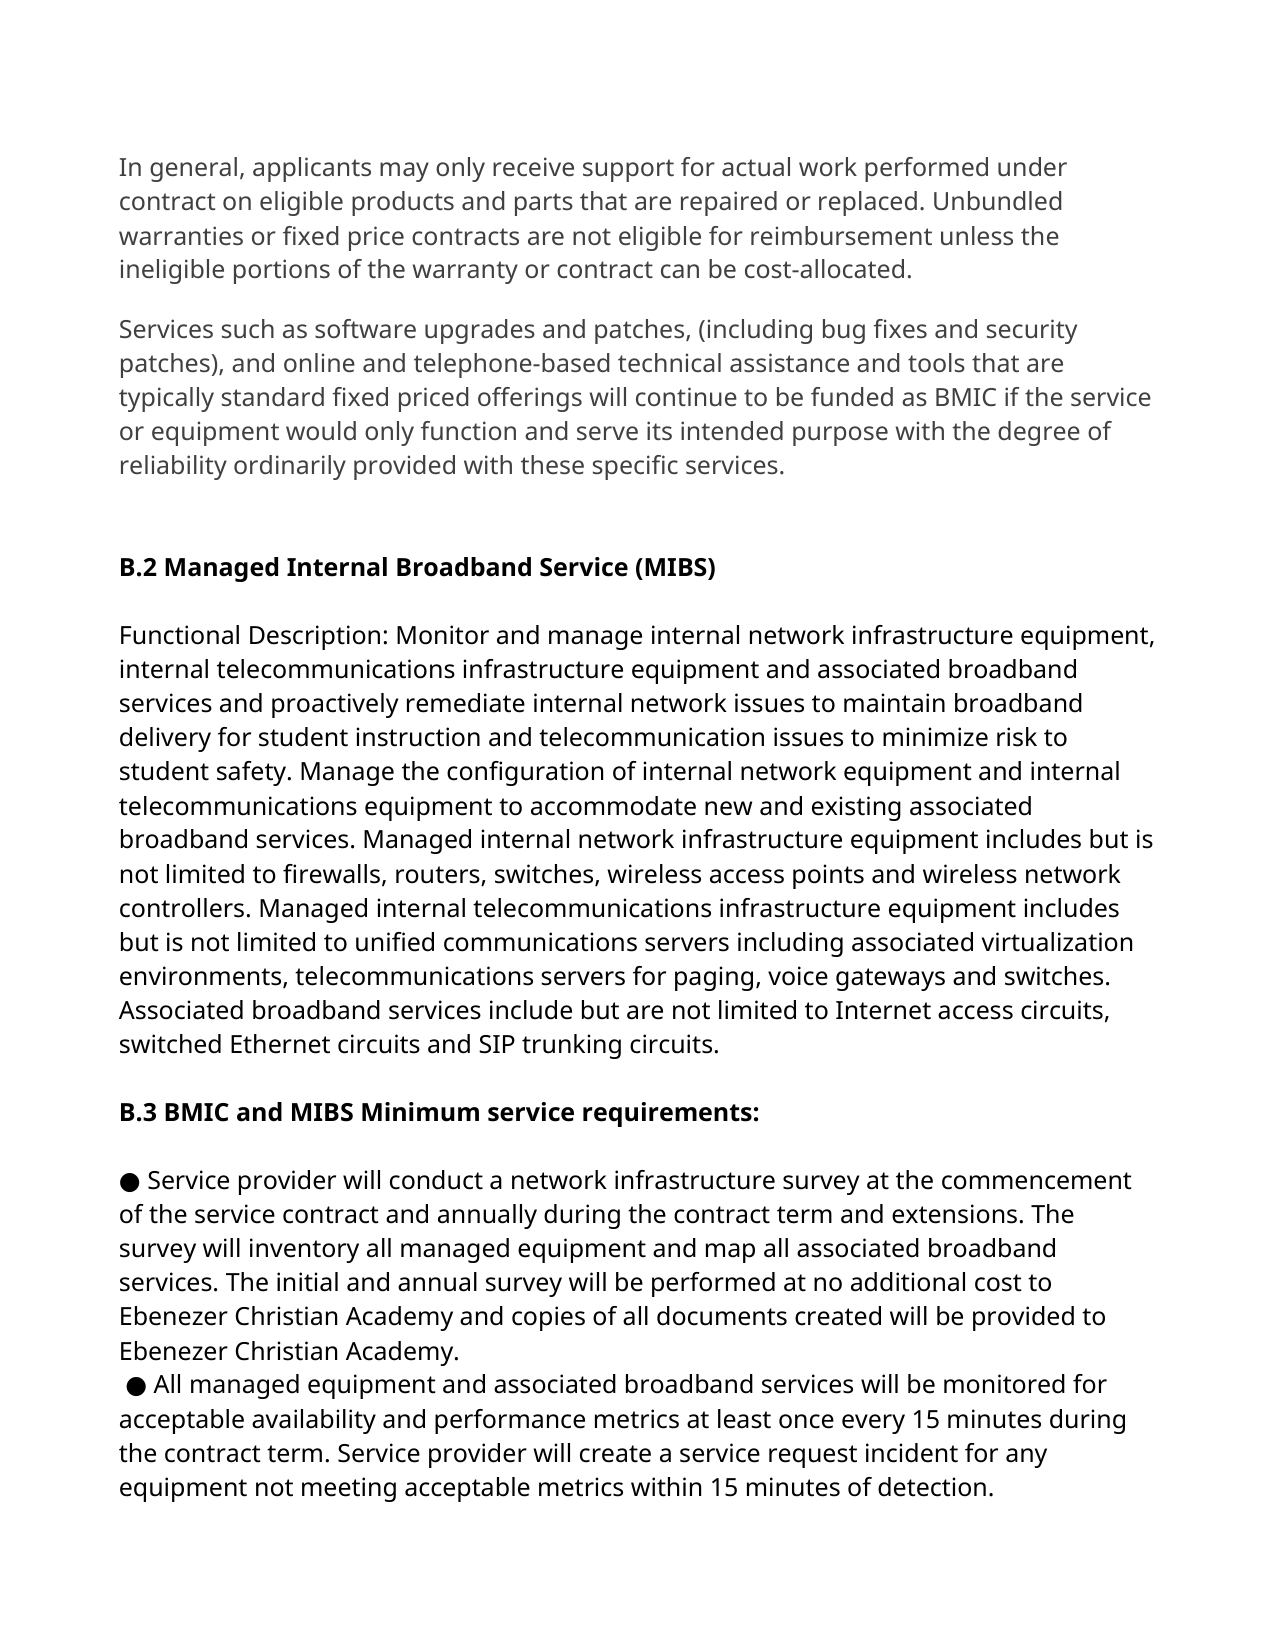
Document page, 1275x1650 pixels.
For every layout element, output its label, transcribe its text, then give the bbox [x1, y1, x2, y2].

text ● Service provider will conduct a network infrastructure survey at the commencement of the service contract and annually during the contract term and extensions. The survey will inventory all managed equipment and map all associated broadband services. The initial and annual survey will be performed at no additional cost to Ebenezer Christian Academy and copies of all documents created will be provided to Ebenezer Christian Academy. [119, 1163, 1158, 1367]
text B.2 Managed Internal Broadband Service (MIBS) [119, 550, 1158, 584]
text Functional Description: Monitor and manage internal network infrastructure equipment, internal telecommunications infrastructure equipment and associated broadband services and proactively remediate internal network issues to maintain broadband delivery for student instruction and telecommunication issues to minimize risk to student safety. Manage the configuration of internal network equipment and internal telecommunications equipment to accommodate new and existing associated broadband services. Managed internal network infrastructure equipment includes but is not limited to firewalls, routers, switches, wireless access points and wireless network controllers. Managed internal telecommunications infrastructure equipment includes but is not limited to unified communications servers including associated virtualization environments, telecommunications servers for paging, voice gateways and switches. Associated broadband services include but are not limited to Internet access circuits, switched Ethernet circuits and SIP trunking circuits. [119, 618, 1158, 1061]
text In general, applicants may only receive support for actual work performed under contract on eligible products and parts that are repaired or replaced. Unbundled warranties or fixed price contracts are not eligible for reimbursement unless the ineligible portions of the warranty or contract can be cost-allocated. [119, 150, 1158, 286]
text ● All managed equipment and associated broadband services will be monitored for acceptable availability and performance metrics at least once every 15 minutes during the contract term. Service provider will create a service request incident for any equipment not meeting acceptable metrics within 15 minutes of detection. [119, 1367, 1158, 1503]
text Services such as software upgrades and patches, (including bug fixes and security patches), and online and telephone-based technical assistance and tools that are typically standard fixed priced offerings will continue to be funded as BMIC if the service or equipment would only function and serve its intended purpose with the degree of reliability ordinarily provided with these specific services. [119, 311, 1158, 482]
text B.3 BMIC and MIBS Minimum service requirements: [119, 1095, 1158, 1129]
